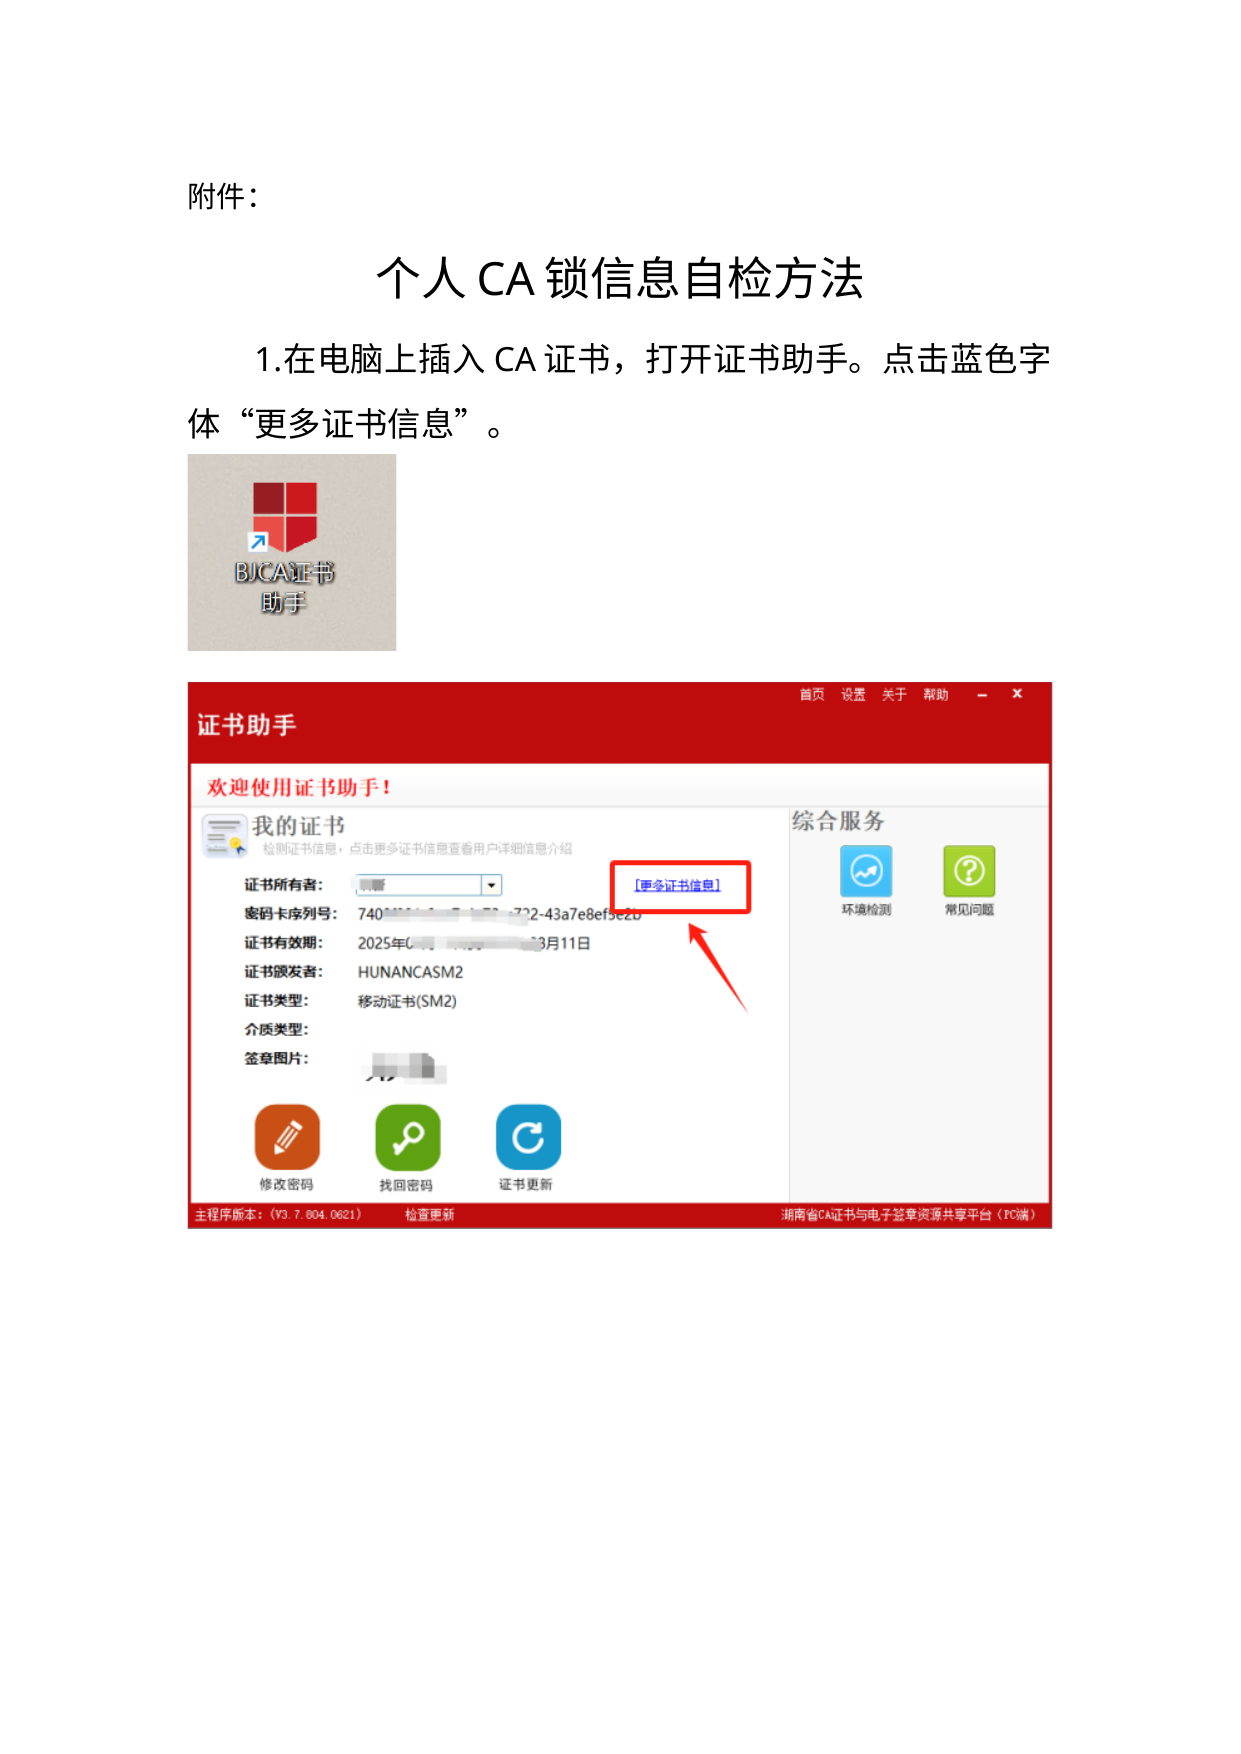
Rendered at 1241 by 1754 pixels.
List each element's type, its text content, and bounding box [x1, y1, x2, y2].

text 1.在电脑上插入CA证书，打开证书助手。点击蓝色字体“更多证书信息”。 [187, 324, 1053, 454]
text 个人CA锁信息自检方法 [187, 227, 1053, 324]
picture [187, 682, 1053, 1229]
text 附件： [187, 162, 1053, 227]
picture [187, 454, 397, 651]
